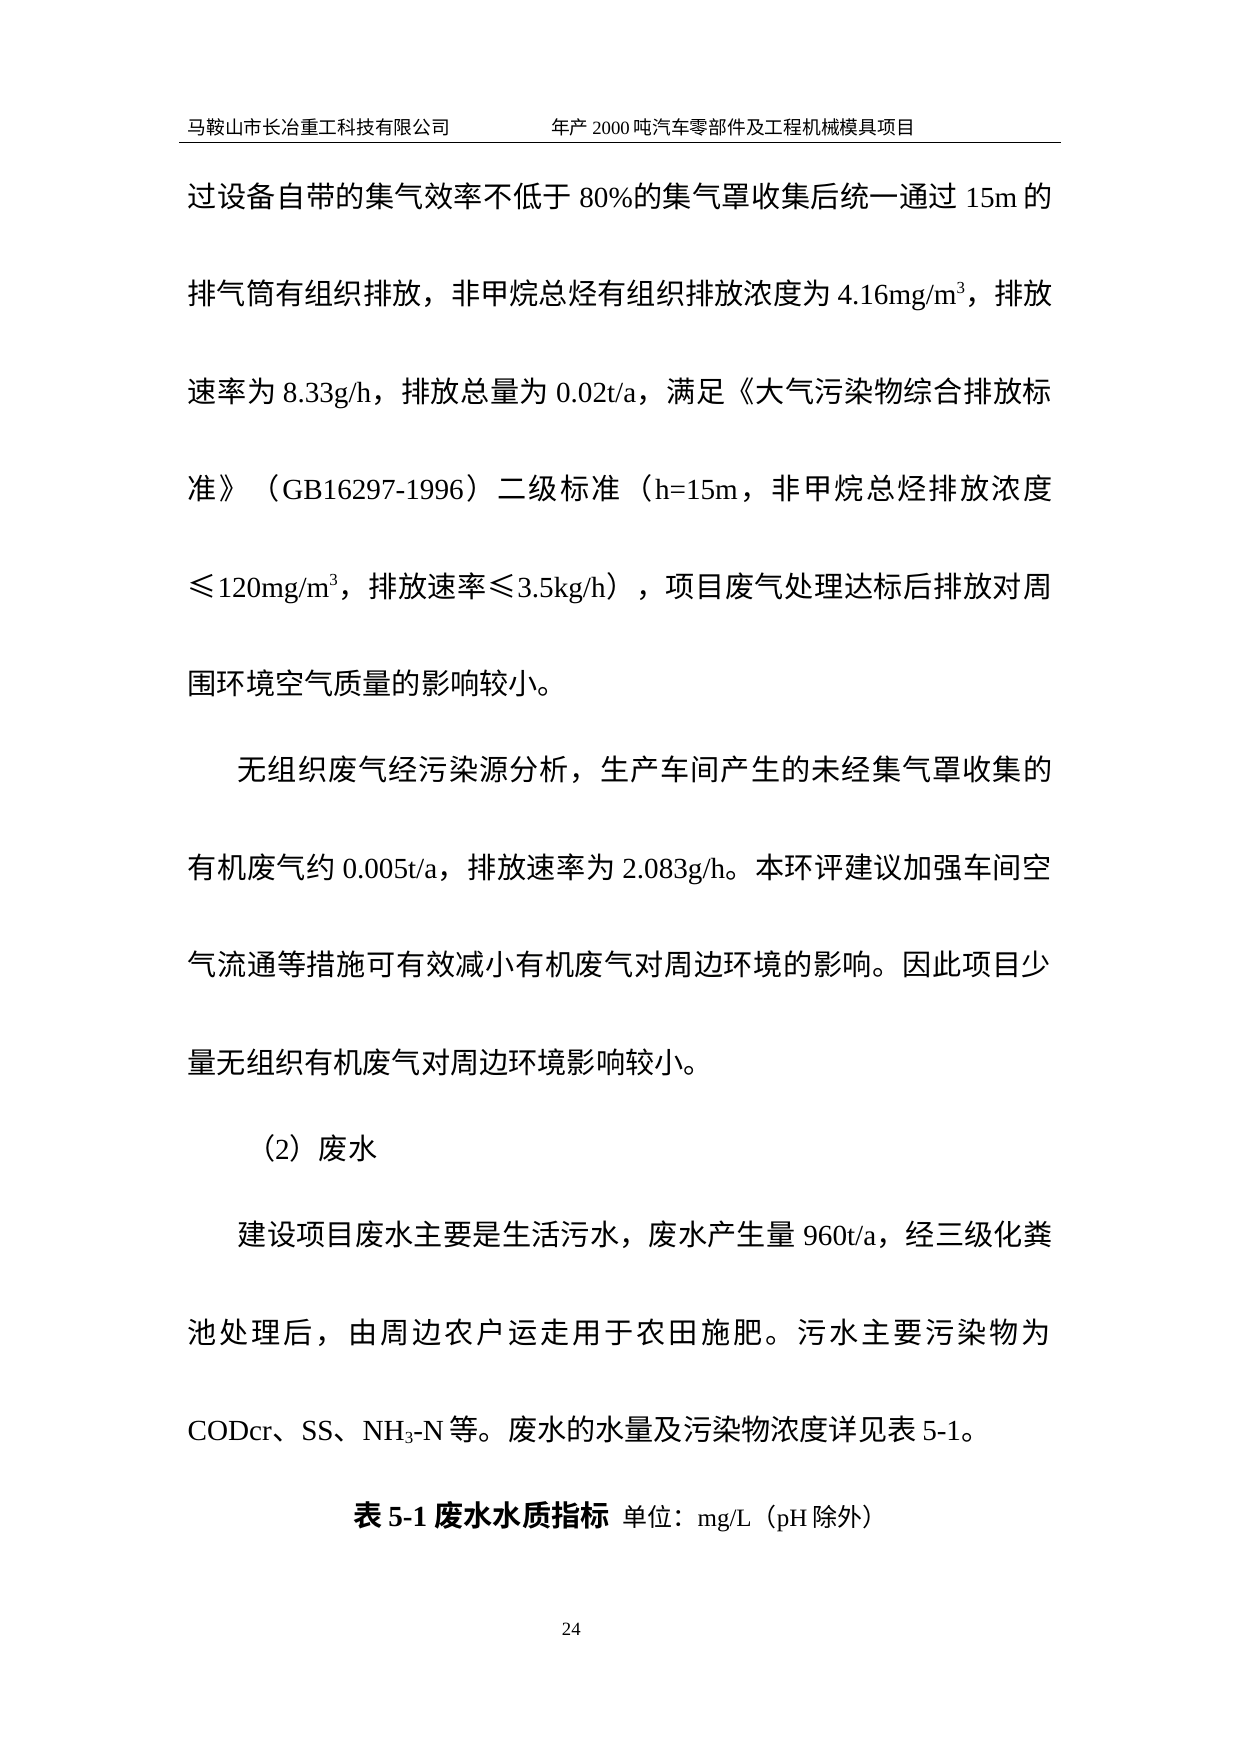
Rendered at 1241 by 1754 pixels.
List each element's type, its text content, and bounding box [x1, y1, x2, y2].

text 建设项目废水主要是生活污水，废水产生量960t/a，经三级化粪池处理后，由周边农户运走用于农田施肥。污水主要污染物为CODcr、SS、NH3-N等。废水的水量及污染物浓度详见表5-1。 [187, 1200, 1053, 1460]
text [187, 162, 1053, 714]
list 表5-1 废水水质指标 单位：mg/L（pH除外） [187, 1482, 1053, 1547]
text 无组织废气经污染源分析，生产车间产生的未经集气罩收集的有机废气约0.005t/a，排放速率为2.083g/h。本环评建议加强车间空气流通等措施可有效减小有机废气对周边环境的影响。因此项目少量无组织有机废气对周边环境影响较小。 [187, 736, 1053, 1093]
list 废水 [187, 1114, 1053, 1179]
